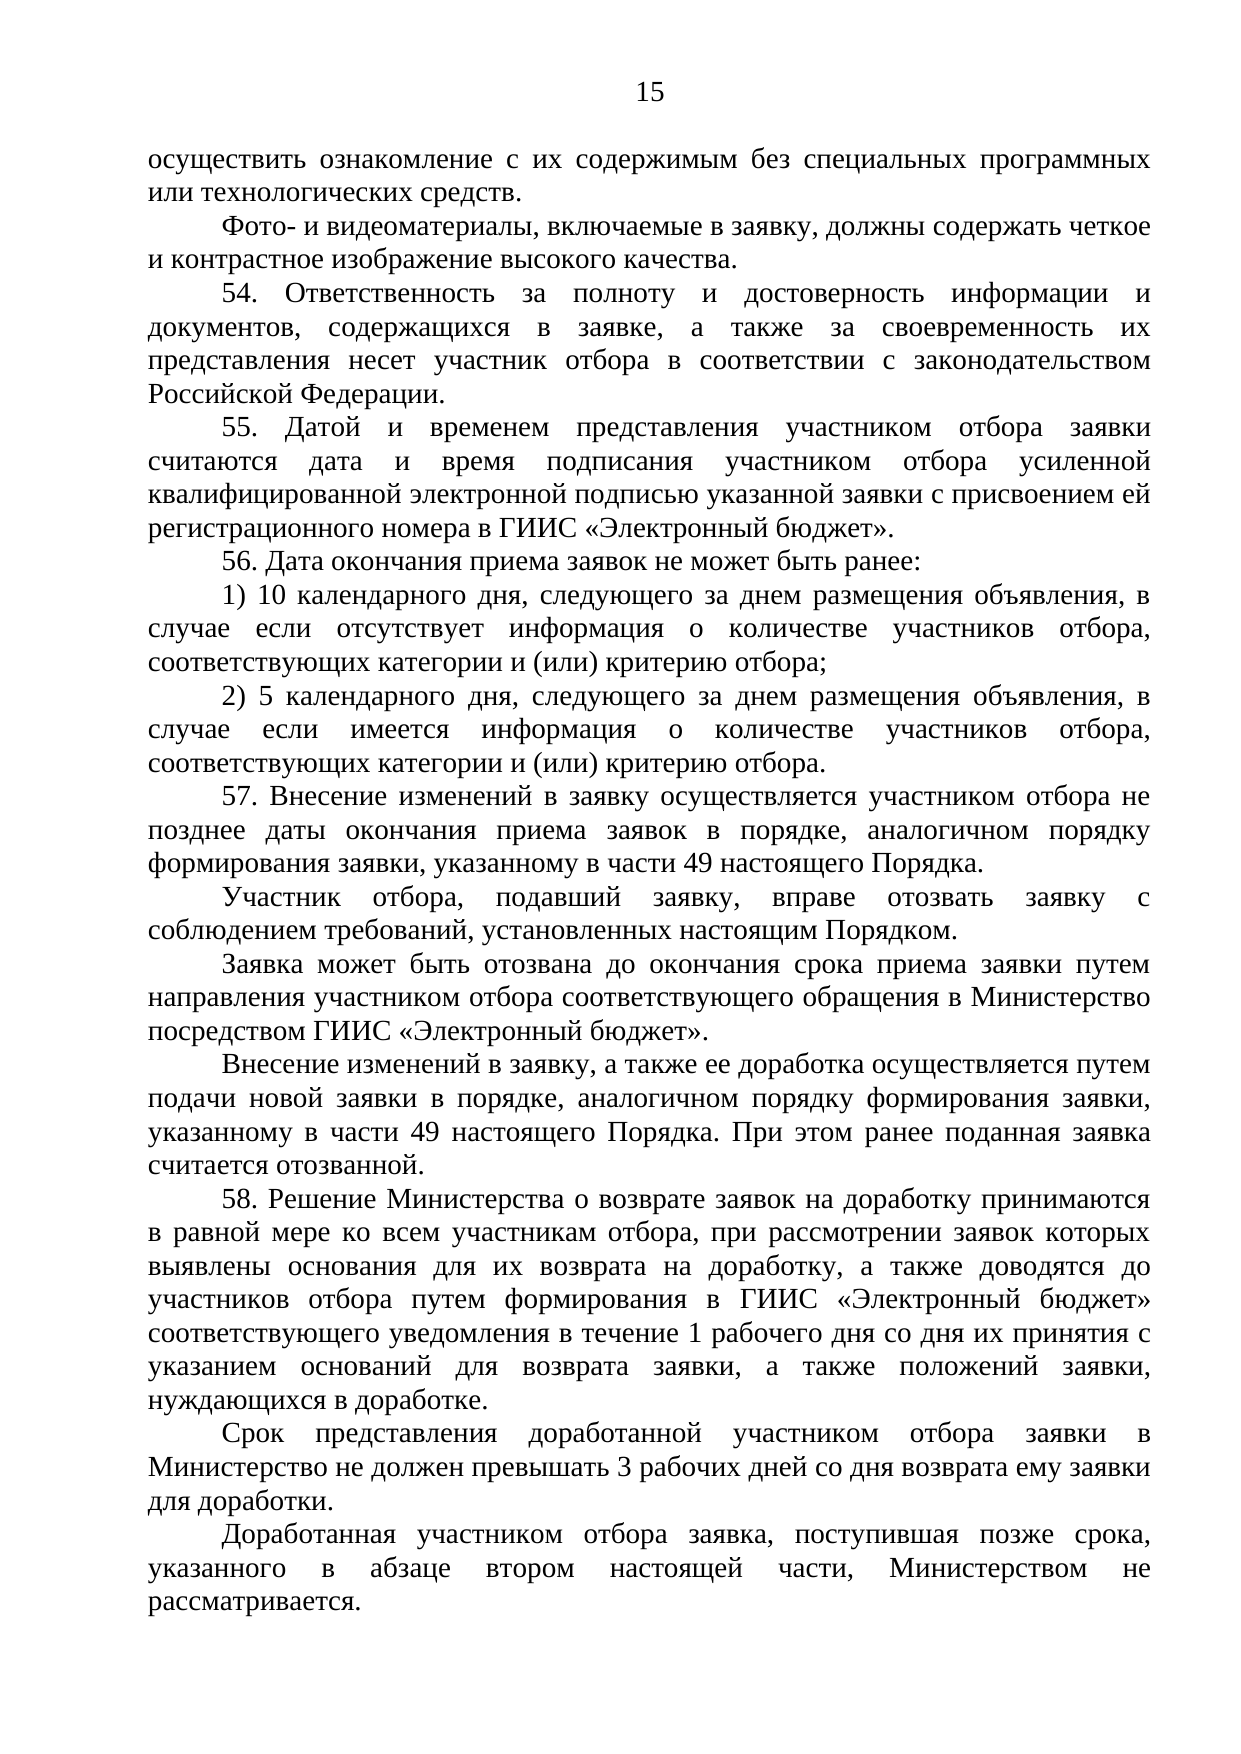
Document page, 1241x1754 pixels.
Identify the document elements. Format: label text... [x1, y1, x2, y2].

text Внесение изменений в заявку, а также ее доработка осуществляется путем подачи новой заявки в порядке, аналогичном порядку формирования заявки, указанному в части 49 настоящего Порядка. При этом ранее поданная заявка считается отозванной. [148, 1047, 1152, 1181]
text Заявка может быть отозвана до окончания срока приема заявки путем направления участником отбора соответствующего обращения в Министерство посредством ГИИС «Электронный бюджет». [148, 946, 1152, 1047]
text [148, 141, 1152, 208]
text 56. Дата окончания приема заявок не может быть ранее: [148, 543, 1152, 577]
text Срок представления доработанной участником отбора заявки в Министерство не должен превышать 3 рабочих дней со дня возврата ему заявки для доработки. [148, 1416, 1152, 1516]
text 58. Решение Министерства о возврате заявок на доработку принимаются в равной мере ко всем участникам отбора, при рассмотрении заявок которых выявлены основания для их возврата на доработку, а также доводятся до участников отбора путем формирования в ГИИС «Электронный бюджет» соответствующего уведомления в течение 1 рабочего дня со дня их принятия с указанием оснований для возврата заявки, а также положений заявки, нуждающихся в доработке. [148, 1181, 1152, 1416]
text 54. Ответственность за полноту и достоверность информации и документов, содержащихся в заявке, а также за своевременность их представления несет участник отбора в соответствии с законодательством Российской Федерации. [148, 275, 1152, 409]
text 2) 5 календарного дня, следующего за днем размещения объявления, в случае если имеется информация о количестве участников отбора, соответствующих категории и (или) критерию отбора. [148, 678, 1152, 778]
text Участник отбора, подавший заявку, вправе отозвать заявку с соблюдением требований, установленных настоящим Порядком. [148, 879, 1152, 946]
text Доработанная участником отбора заявка, поступившая позже срока, указанного в абзаце втором настоящей части, Министерством не рассматривается. [148, 1516, 1152, 1617]
text Фото- и видеоматериалы, включаемые в заявку, должны содержать четкое и контрастное изображение высокого качества. [148, 208, 1152, 275]
text 1) 10 календарного дня, следующего за днем размещения объявления, в случае если отсутствует информация о количестве участников отбора, соответствующих категории и (или) критерию отбора; [148, 577, 1152, 678]
text 55. Датой и временем представления участником отбора заявки считаются дата и время подписания участником отбора усиленной квалифицированной электронной подписью указанной заявки с присвоением ей регистрационного номера в ГИИС «Электронный бюджет». [148, 409, 1152, 543]
text 57. Внесение изменений в заявку осуществляется участником отбора не позднее даты окончания приема заявок в порядке, аналогичном порядку формирования заявки, указанному в части 49 настоящего Порядка. [148, 778, 1152, 879]
